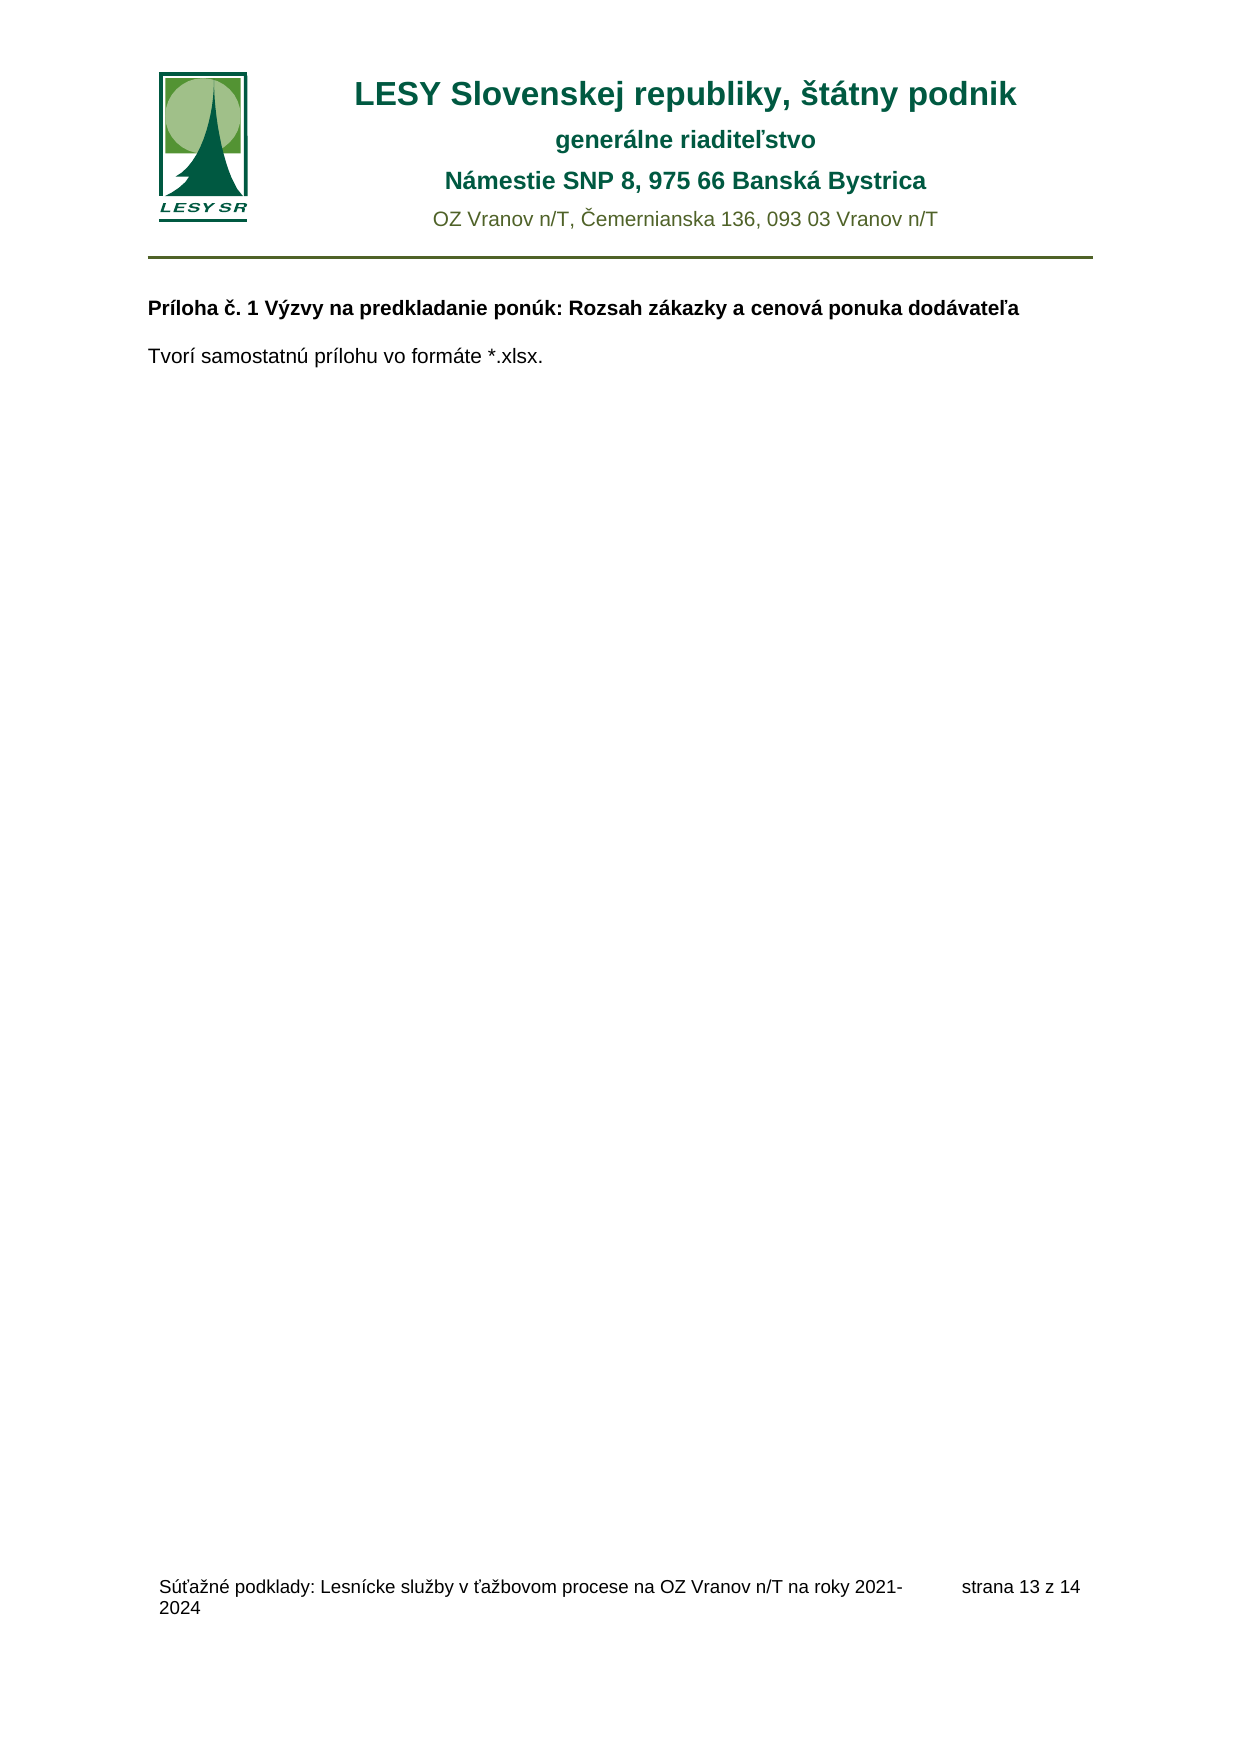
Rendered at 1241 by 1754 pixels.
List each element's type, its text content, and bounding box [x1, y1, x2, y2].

text Tvorí samostatnú prílohu vo formáte *.xlsx. [148, 344, 1093, 368]
text Príloha č. 1 Výzvy na predkladanie ponúk: Rozsah zákazky a cenová ponuka dodávateľa [148, 296, 1093, 320]
